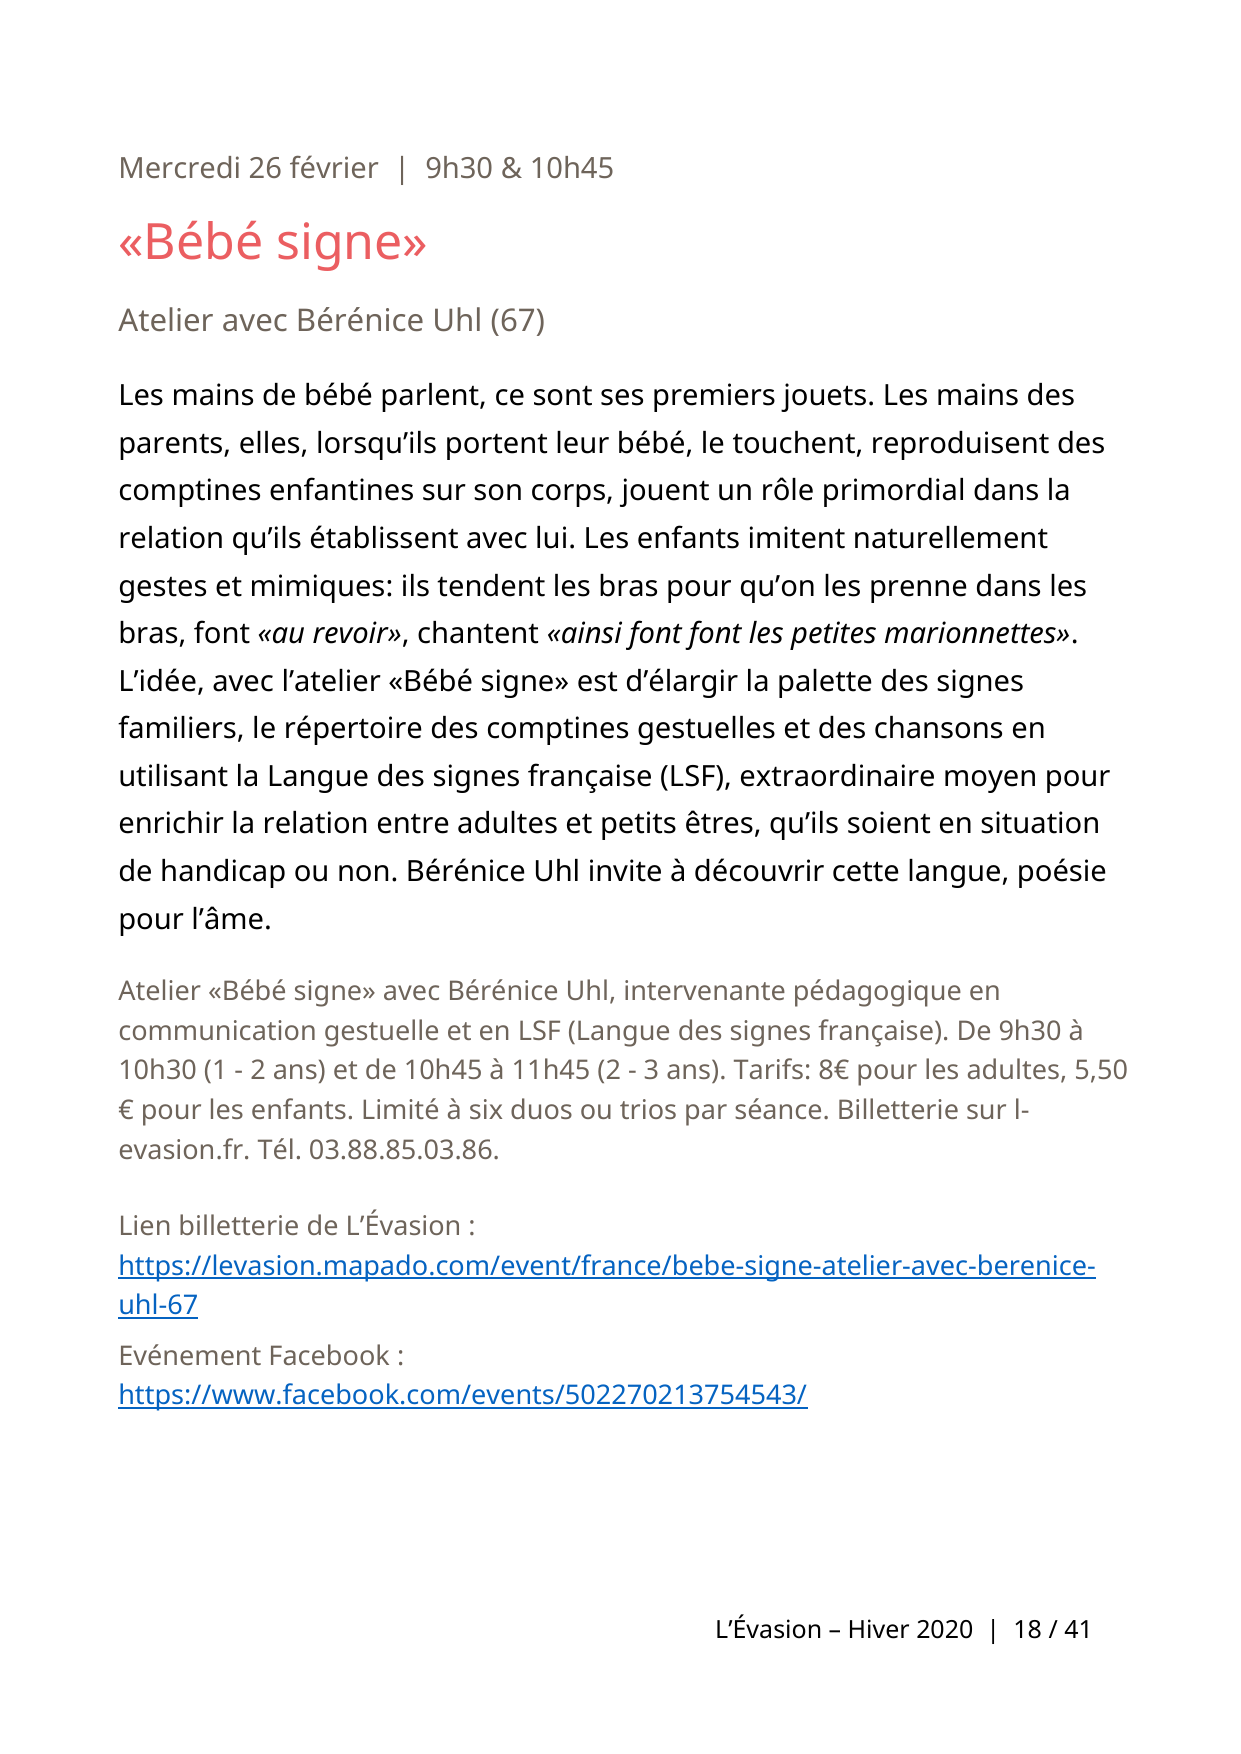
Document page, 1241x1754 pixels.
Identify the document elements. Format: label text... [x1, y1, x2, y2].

text Atelier «Bébé signe» avec Bérénice Uhl, intervenante pédagogique en communication gestuelle et en LSF (Langue des signes française). De 9h30 à 10h30 (1 - 2 ans) et de 10h45 à 11h45 (2 - 3 ans). Tarifs: 8€ pour les adultes, 5,50 € pour les enfants. Limité à six duos ou trios par séance. Billetterie sur l-evasion.fr. Tél. 03.88.85.03.86. [118, 971, 1137, 1167]
text Mercredi 26 février | 9h30 & 10h45 [118, 148, 1137, 187]
text Evénement Facebook : https://www.facebook.com/events/502270213754543/ [118, 1336, 1137, 1413]
text «Bébé signe» [118, 206, 1137, 274]
text Les mains de bébé parlent, ce sont ses premiers jouets. Les mains des parents, elles, lorsqu’ils portent leur bébé, le touchent, reproduisent des comptines enfantines sur son corps, jouent un rôle primordial dans la relation qu’ils établissent avec lui. Les enfants imitent naturellement gestes et mimiques: ils tendent les bras pour qu’on les prenne dans les bras, font «au revoir», chantent «ainsi font font les petites marionnettes». L’idée, avec l’atelier «Bébé signe» est d’élargir la palette des signes familiers, le répertoire des comptines gestuelles et des chansons en utilisant la Langue des signes française (LSF), extraordinaire moyen pour enrichir la relation entre adultes et petits êtres, qu’ils soient en situation de handicap ou non. Bérénice Uhl invite à découvrir cette langue, poésie pour l’âme. [118, 374, 1137, 938]
text Lien billetterie de L’Évasion : https://levasion.mapado.com/event/france/bebe-signe-atelier-avec-berenice-uhl-67 [118, 1206, 1137, 1323]
text Atelier avec Bérénice Uhl (67) [118, 298, 1137, 340]
